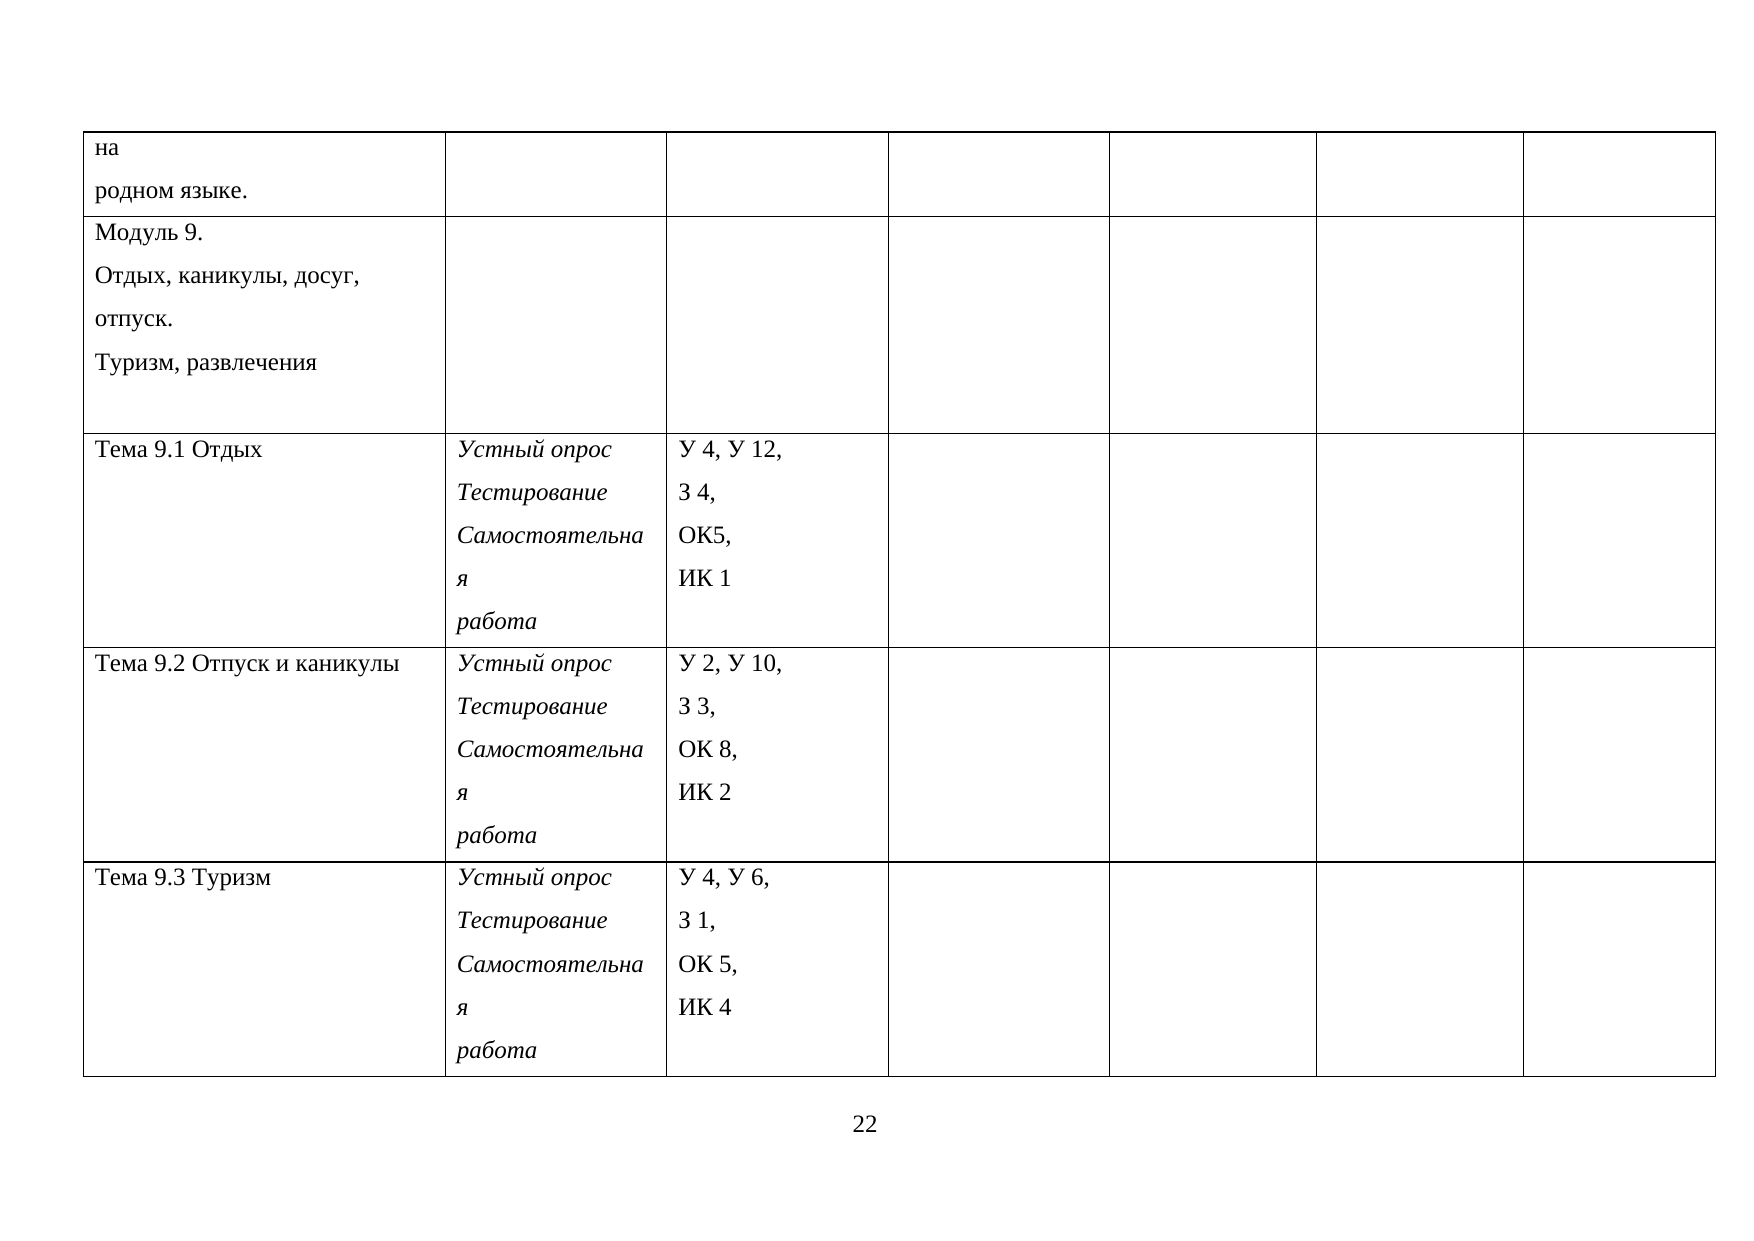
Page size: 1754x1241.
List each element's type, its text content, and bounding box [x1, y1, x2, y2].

table_cell [446, 217, 666, 433]
table_cell [889, 863, 1109, 1076]
table_cell [889, 133, 1109, 216]
table_cell [1317, 434, 1523, 647]
table_cell [1317, 217, 1523, 433]
table_cell [1524, 217, 1715, 433]
table_cell У 2, У 10, З 3, ОК 8, ИК 2 [667, 648, 888, 861]
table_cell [84, 133, 445, 216]
table_cell Тема 9.2 Отпуск и каникулы [84, 648, 445, 861]
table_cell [446, 863, 666, 1076]
table_cell [1524, 863, 1715, 1076]
table_cell [1110, 217, 1316, 433]
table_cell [446, 133, 666, 216]
table_cell [1317, 133, 1523, 216]
table_cell [889, 217, 1109, 433]
table_cell [1110, 648, 1316, 861]
table_cell У 4, У 6, З 1, ОК 5, ИК 4 [667, 863, 888, 1076]
table_cell [889, 434, 1109, 647]
table_cell Тема 9.1 Отдых [84, 434, 445, 647]
table_cell Тема 9.3 Туризм [84, 863, 445, 1076]
table_cell [1110, 133, 1316, 216]
table_cell [667, 217, 888, 433]
table_cell Устный опрос Тестирование Самостоятельная работа [446, 648, 666, 861]
table_cell [1524, 648, 1715, 861]
table_cell Устный опрос Тестирование Самостоятельная работа [446, 434, 666, 647]
table_cell [1317, 863, 1523, 1076]
table_cell [889, 648, 1109, 861]
table_cell Модуль 9. Отдых, каникулы, досуг, отпуск. Туризм, развлечения [84, 217, 445, 433]
table_cell [1110, 434, 1316, 647]
table_cell [1110, 863, 1316, 1076]
table_cell [1317, 648, 1523, 861]
table_cell [1524, 434, 1715, 647]
table_cell У 4, У 12, З 4, ОК5, ИК 1 [667, 434, 888, 647]
table_cell [1524, 133, 1715, 216]
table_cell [667, 133, 888, 216]
